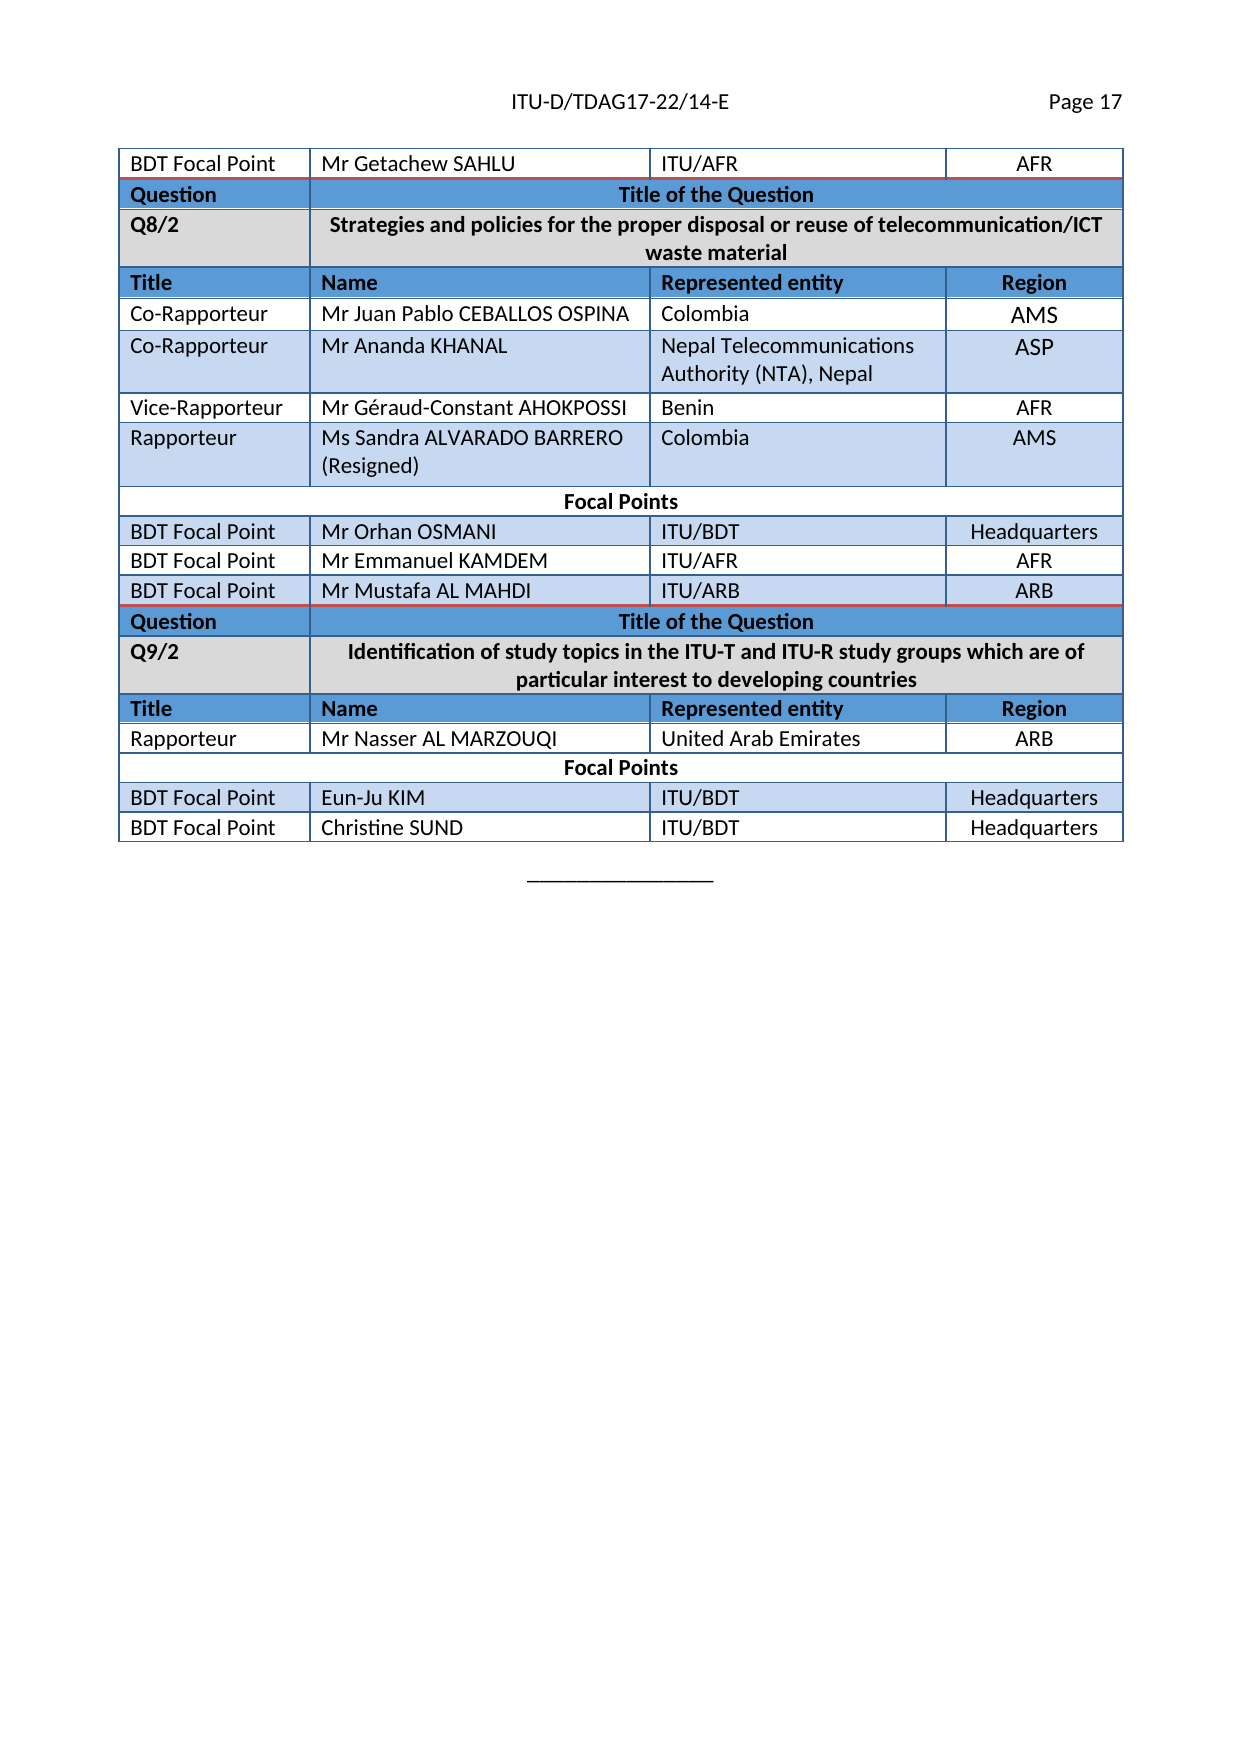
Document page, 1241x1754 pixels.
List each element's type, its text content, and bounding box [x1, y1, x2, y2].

table_cell Ms Sandra ALVARADO BARRERO (Resigned) [311, 423, 649, 486]
table_cell Represented entity [651, 695, 945, 722]
table_cell Q9/2 [120, 637, 309, 693]
table_cell Title [120, 695, 309, 722]
table_cell ITU/BDT [651, 783, 945, 811]
table_cell Co-Rapporteur [120, 331, 309, 392]
table_cell ITU/BDT [651, 517, 945, 545]
table_cell Title of the Question [311, 180, 1122, 208]
table_cell Mr Nasser AL MARZOUQI [311, 724, 649, 752]
table_cell Co-Rapporteur [120, 299, 309, 329]
table_cell ITU/AFR [651, 149, 945, 177]
table_cell AMS [947, 423, 1122, 486]
table_cell ASP [947, 331, 1122, 392]
table_cell BDT Focal Point [120, 149, 309, 177]
table_cell BDT Focal Point [120, 546, 309, 574]
table_cell Headquarters [947, 813, 1122, 841]
table_cell BDT Focal Point [120, 517, 309, 545]
table_cell Q8/2 [120, 210, 309, 266]
table_cell Mr Juan Pablo CEBALLOS OSPINA [311, 299, 649, 329]
table_cell Identification of study topics in the ITU-T and ITU-R study groups which are of particular interest to developing countries [311, 637, 1122, 693]
table_cell AFR [947, 546, 1122, 574]
table_cell Christine SUND [311, 813, 649, 841]
table_cell AFR [947, 149, 1122, 177]
table_cell Vice-Rapporteur [120, 394, 309, 422]
table_cell ITU/AFR [651, 546, 945, 574]
table_cell Colombia [651, 423, 945, 486]
table_cell ITU/BDT [651, 813, 945, 841]
table_cell Mr Emmanuel KAMDEM [311, 546, 649, 574]
table_cell BDT Focal Point [120, 576, 309, 604]
table_cell Title of the Question [311, 607, 1122, 635]
table_cell BDT Focal Point [120, 813, 309, 841]
table_cell Question [120, 180, 309, 208]
table_cell Represented entity [651, 268, 945, 297]
table_cell Mr Getachew SAHLU [311, 149, 649, 177]
table_cell Mr Géraud-Constant AHOKPOSSI [311, 394, 649, 422]
table_cell BDT Focal Point [120, 783, 309, 811]
table_cell Name [311, 268, 649, 297]
table_cell Focal Points [120, 754, 1122, 782]
table_cell Region [947, 268, 1122, 297]
table_cell Headquarters [947, 517, 1122, 545]
table_cell AMS [947, 299, 1122, 329]
table_cell Benin [651, 394, 945, 422]
table_cell Strategies and policies for the proper disposal or reuse of telecommunication/ICT waste material [311, 210, 1122, 266]
table_cell United Arab Emirates [651, 724, 945, 752]
table_cell Colombia [651, 299, 945, 329]
table_cell Headquarters [947, 783, 1122, 811]
table_cell Mr Orhan OSMANI [311, 517, 649, 545]
table_cell Rapporteur [120, 423, 309, 486]
text _______________ [118, 855, 1122, 885]
table_cell Name [311, 695, 649, 722]
table_cell ARB [947, 576, 1122, 604]
table_cell AFR [947, 394, 1122, 422]
table_cell Eun-Ju KIM [311, 783, 649, 811]
table_cell Region [947, 695, 1122, 722]
table_cell ARB [947, 724, 1122, 752]
table_cell Mr Mustafa AL MAHDI [311, 576, 649, 604]
table_cell ITU/ARB [651, 576, 945, 604]
table_cell Mr Ananda KHANAL [311, 331, 649, 392]
table_cell Nepal Telecommunications Authority (NTA), Nepal [651, 331, 945, 392]
table_cell Title [120, 268, 309, 297]
table_cell Question [120, 607, 309, 635]
table_cell Focal Points [120, 487, 1122, 515]
table_cell Rapporteur [120, 724, 309, 752]
